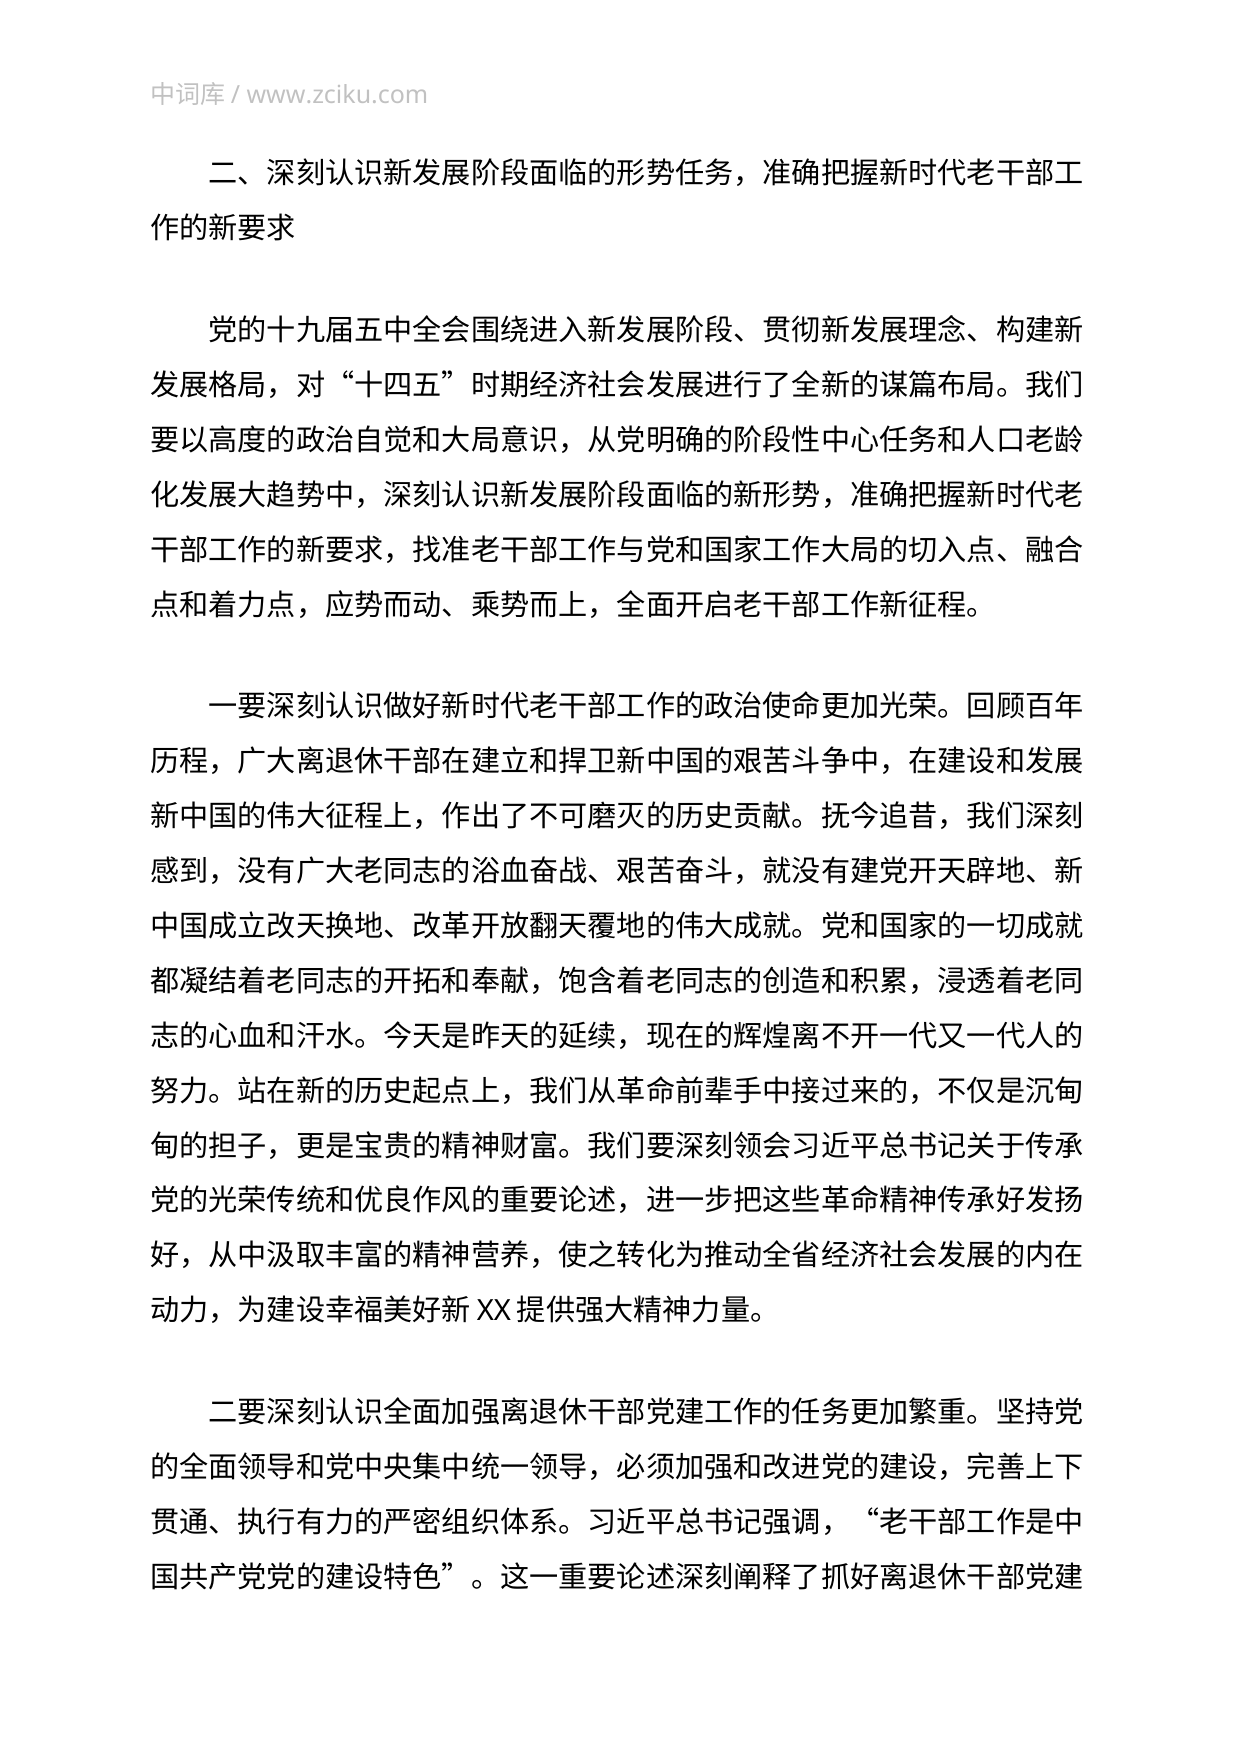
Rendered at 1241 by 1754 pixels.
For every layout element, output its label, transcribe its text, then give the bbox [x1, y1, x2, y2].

text 二、深刻认识新发展阶段面临的形势任务，准确把握新时代老干部工作的新要求 [150, 150, 1090, 247]
text 党的十九届五中全会围绕进入新发展阶段、贯彻新发展理念、构建新发展格局，对“十四五”时期经济社会发展进行了全新的谋篇布局。我们要以高度的政治自觉和大局意识，从党明确的阶段性中心任务和人口老龄化发展大趋势中，深刻认识新发展阶段面临的新形势，准确把握新时代老干部工作的新要求，找准老干部工作与党和国家工作大局的切入点、融合点和着力点，应势而动、乘势而上，全面开启老干部工作新征程。 [150, 307, 1090, 623]
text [150, 1389, 1090, 1596]
text 一要深刻认识做好新时代老干部工作的政治使命更加光荣。回顾百年历程，广大离退休干部在建立和捍卫新中国的艰苦斗争中，在建设和发展新中国的伟大征程上，作出了不可磨灭的历史贡献。抚今追昔，我们深刻感到，没有广大老同志的浴血奋战、艰苦奋斗，就没有建党开天辟地、新中国成立改天换地、改革开放翻天覆地的伟大成就。党和国家的一切成就都凝结着老同志的开拓和奉献，饱含着老同志的创造和积累，浸透着老同志的心血和汗水。今天是昨天的延续，现在的辉煌离不开一代又一代人的努力。站在新的历史起点上，我们从革命前辈手中接过来的，不仅是沉甸甸的担子，更是宝贵的精神财富。我们要深刻领会习近平总书记关于传承党的光荣传统和优良作风的重要论述，进一步把这些革命精神传承好发扬好，从中汲取丰富的精神营养，使之转化为推动全省经济社会发展的内在动力，为建设幸福美好新XX提供强大精神力量。 [150, 683, 1090, 1329]
